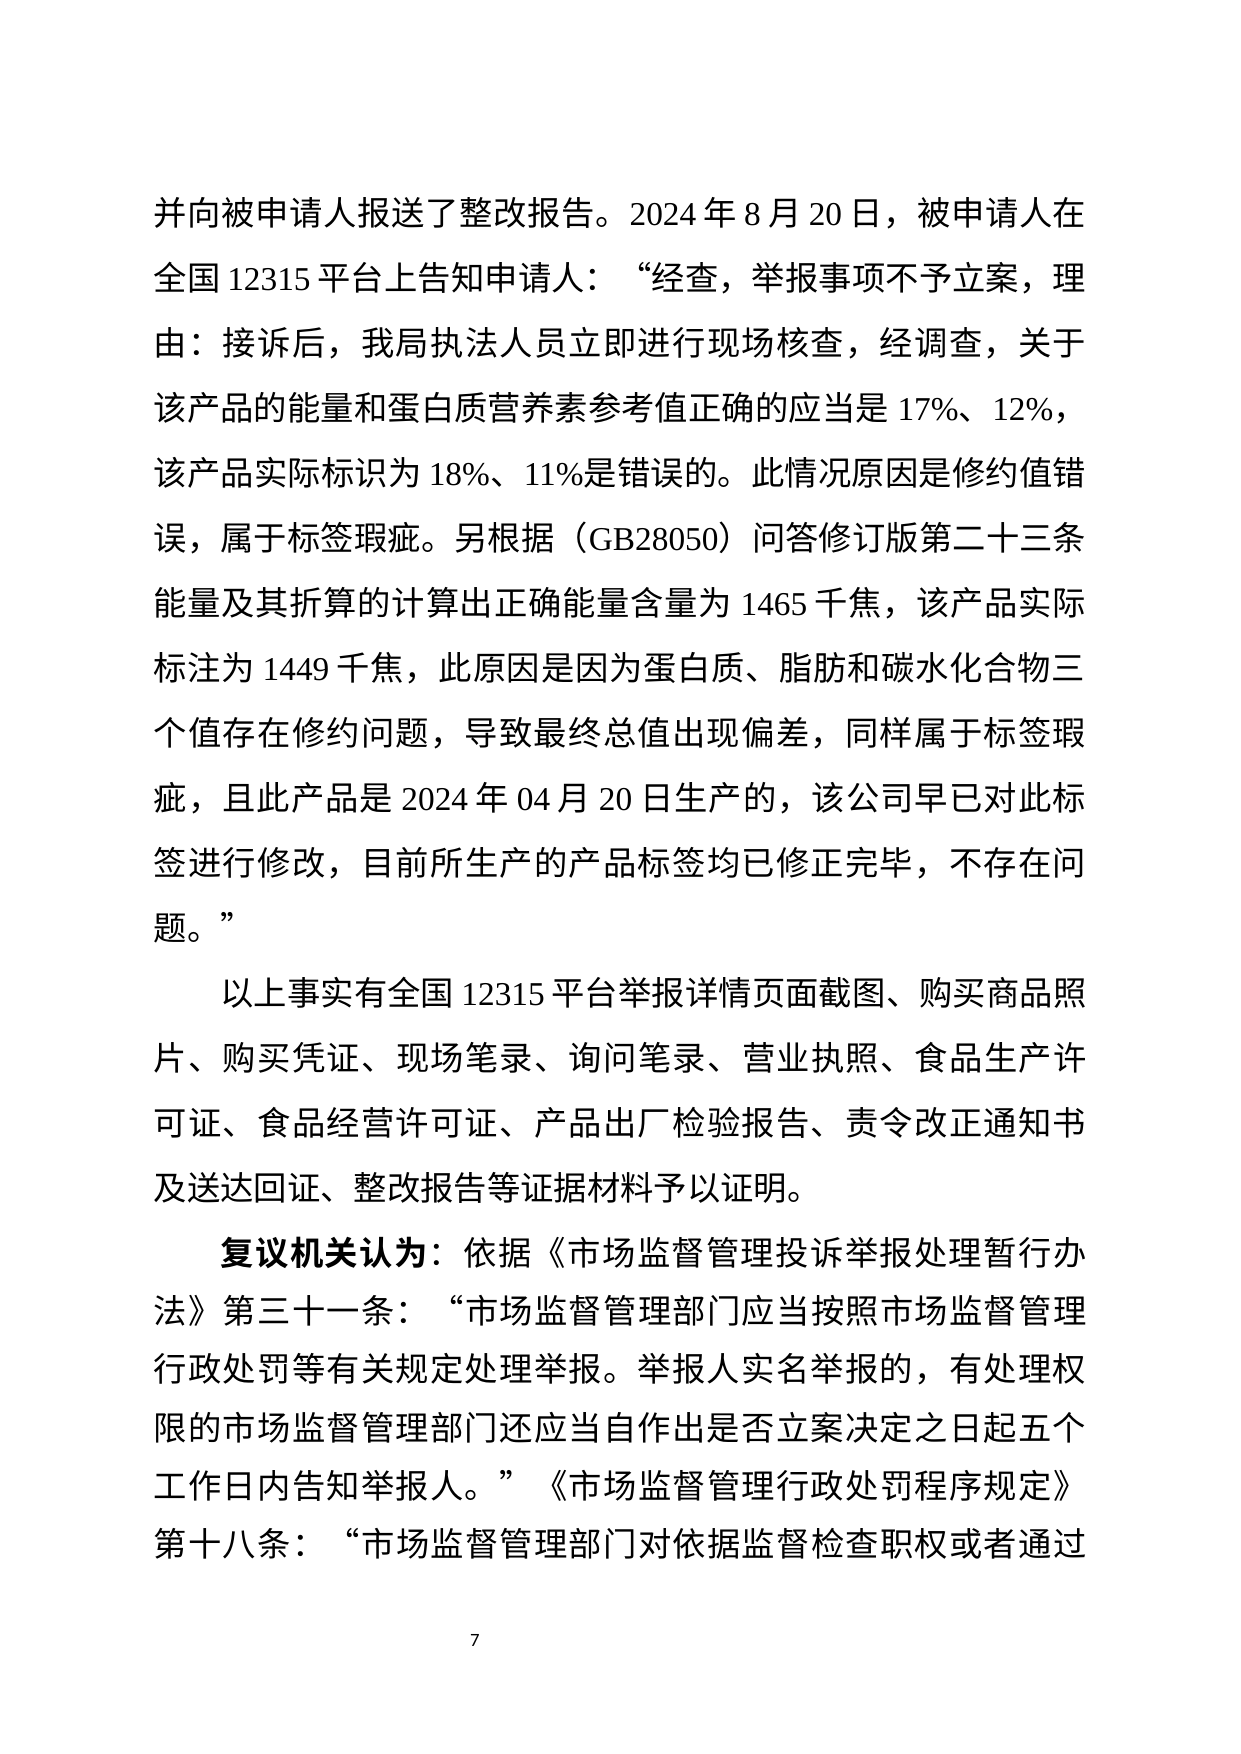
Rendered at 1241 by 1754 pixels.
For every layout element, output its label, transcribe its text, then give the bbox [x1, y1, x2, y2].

text 以上事实有全国12315平台举报详情页面截图、购买商品照片、购买凭证、现场笔录、询问笔录、营业执照、食品生产许可证、食品经营许可证、产品出厂检验报告、责令改正通知书及送达回证、整改报告等证据材料予以证明。 [153, 958, 1087, 1218]
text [153, 178, 1087, 958]
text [153, 1218, 1087, 1568]
